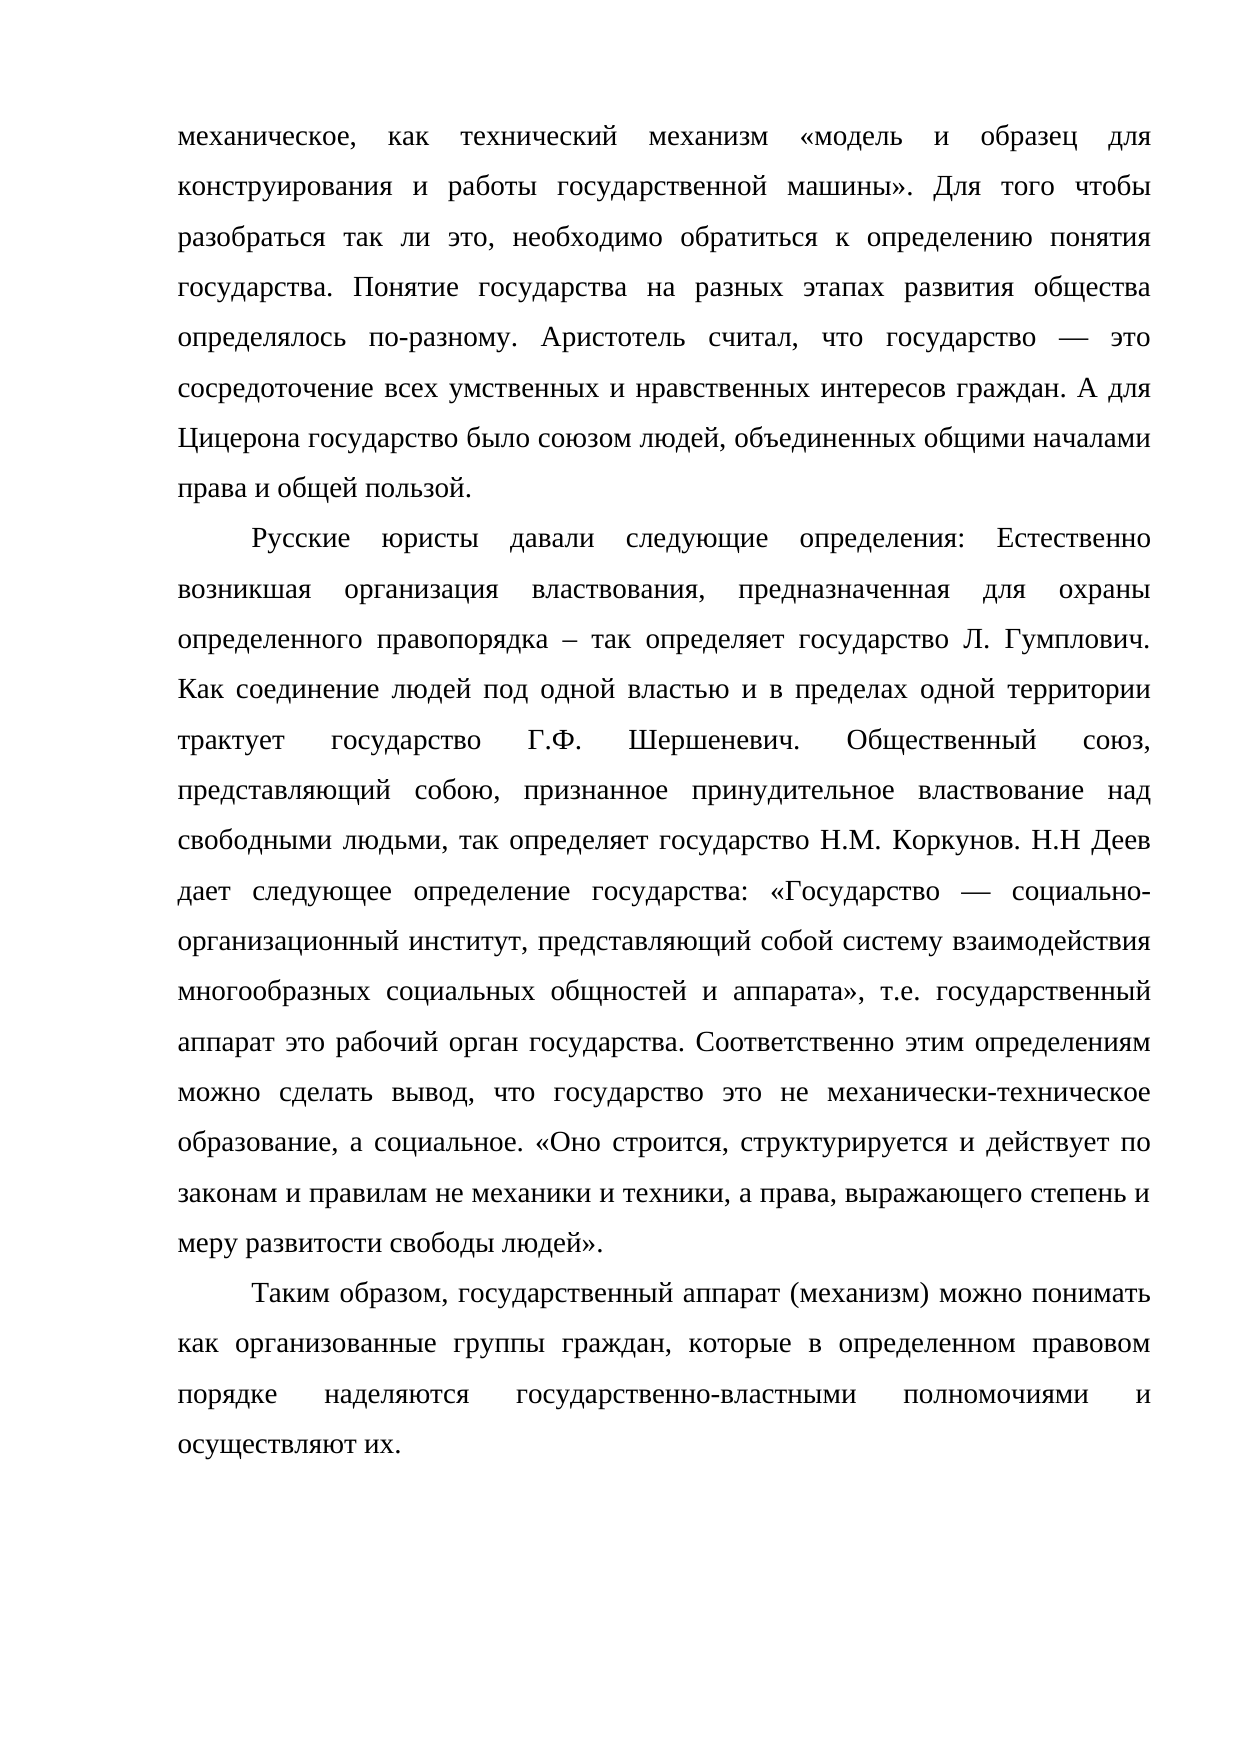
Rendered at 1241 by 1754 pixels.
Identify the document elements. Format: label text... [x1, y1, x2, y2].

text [177, 118, 1152, 504]
text Русские юристы давали следующие определения: Естественно возникшая организация властвования, предназначенная для охраны определенного правопорядка – так определяет государство Л. Гумплович. Как соединение людей под одной властью и в пределах одной территории трактует государство Г.Ф. Шершеневич. Общественный союз, представляющий собою, признанное принудительное властвование над свободными людьми, так определяет государство Н.М. Коркунов. Н.Н Деев дает следующее определение государства: «Государство — социально-организационный институт, представляющий собой систему взаимодействия многообразных социальных общностей и аппарата», т.е. государственный аппарат это рабочий орган государства. Соответственно этим определениям можно сделать вывод, что государство это не механически-техническое образование, а социальное. «Оно строится, структурируется и действует по законам и правилам не механики и техники, а права, выражающего степень и меру развитости свободы людей». [177, 521, 1152, 1258]
text Таким образом, государственный аппарат (механизм) можно понимать как организованные группы граждан, которые в определенном правовом порядке наделяются государственно-властными полномочиями и осуществляют их. [177, 1275, 1152, 1460]
